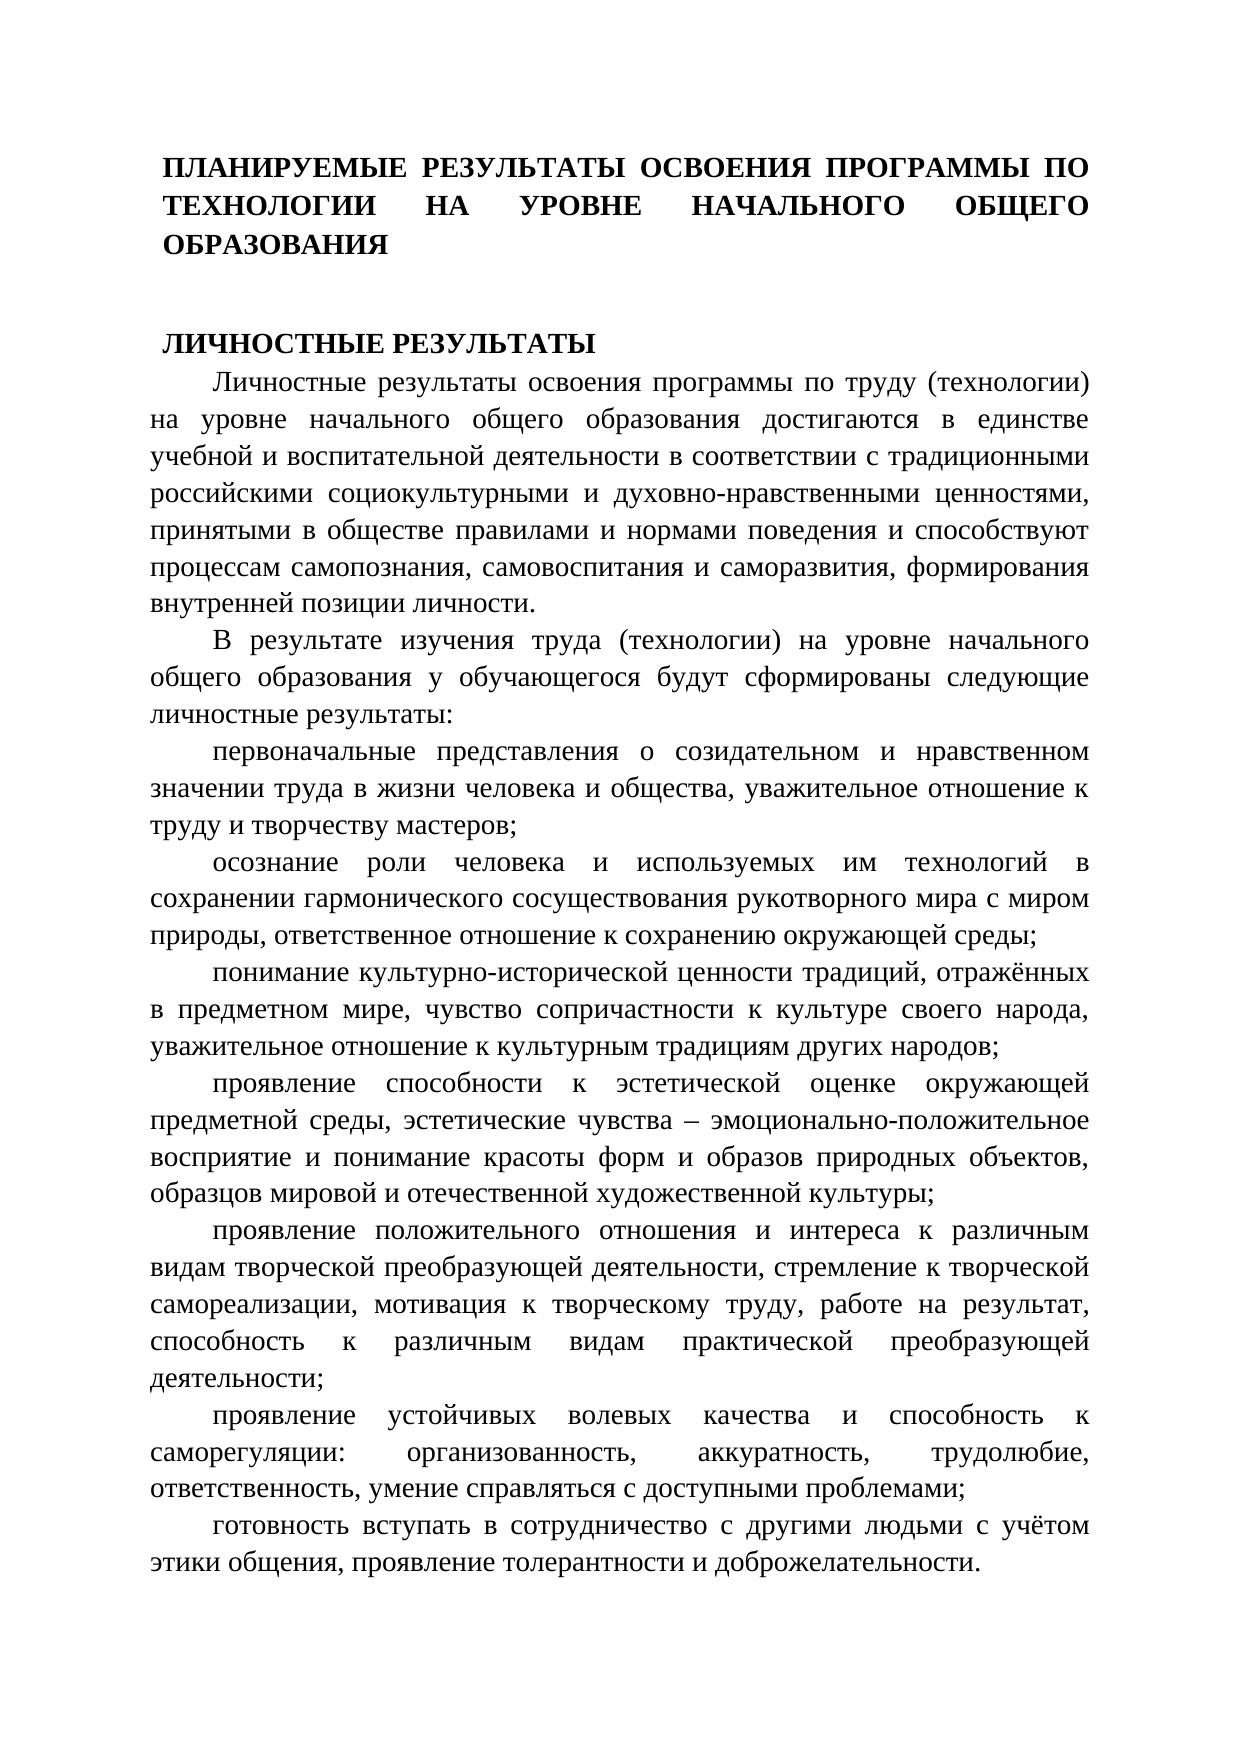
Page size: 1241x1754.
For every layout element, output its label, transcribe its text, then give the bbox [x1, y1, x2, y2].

text понимание культурно-исторической ценности традиций, отражённых в предметном мире, чувство сопричастности к культуре своего народа, уважительное отношение к культурным традициям других народов; [150, 954, 1090, 1062]
text ЛИЧНОСТНЫЕ РЕЗУЛЬТАТЫ [162, 326, 1090, 359]
text готовность вступать в сотрудничество с другими людьми с учётом этики общения, проявление толерантности и доброжелательности. [150, 1507, 1090, 1578]
text ПЛАНИРУЕМЫЕ РЕЗУЛЬТАТЫ ОСВОЕНИЯ ПРОГРАММЫ ПО ТЕХНОЛОГИИ НА УРОВНЕ НАЧАЛЬНОГО ОБЩЕГО ОБРАЗОВАНИЯ [162, 150, 1090, 261]
text проявление устойчивых волевых качества и способность к саморегуляции: организованность, аккуратность, трудолюбие, ответственность, умение справляться с доступными проблемами; [150, 1397, 1090, 1504]
text осознание роли человека и используемых им технологий в сохранении гармонического сосуществования рукотворного мира с миром природы, ответственное отношение к сохранению окружающей среды; [150, 844, 1090, 951]
text проявление способности к эстетической оценке окружающей предметной среды, эстетические чувства – эмоционально-положительное восприятие и понимание красоты форм и образов природных объектов, образцов мировой и отечественной художественной культуры; [150, 1065, 1090, 1209]
text Личностные результаты освоения программы по труду (технологии) на уровне начального общего образования достигаются в единстве учебной и воспитательной деятельности в соответствии с традиционными российскими социокультурными и духовно-нравственными ценностями, принятыми в обществе правилами и нормами поведения и способствуют процессам самопознания, самовоспитания и саморазвития, формирования внутренней позиции личности. [150, 364, 1090, 619]
text проявление положительного отношения и интереса к различным видам творческой преобразующей деятельности, стремление к творческой самореализации, мотивация к творческому труду, работе на результат, способность к различным видам практической преобразующей деятельности; [150, 1212, 1090, 1393]
text первоначальные представления о созидательном и нравственном значении труда в жизни человека и общества, уважительное отношение к труду и творчеству мастеров; [150, 733, 1090, 840]
text В результате изучения труда (технологии) на уровне начального общего образования у обучающегося будут сформированы следующие личностные результаты: [150, 622, 1090, 730]
